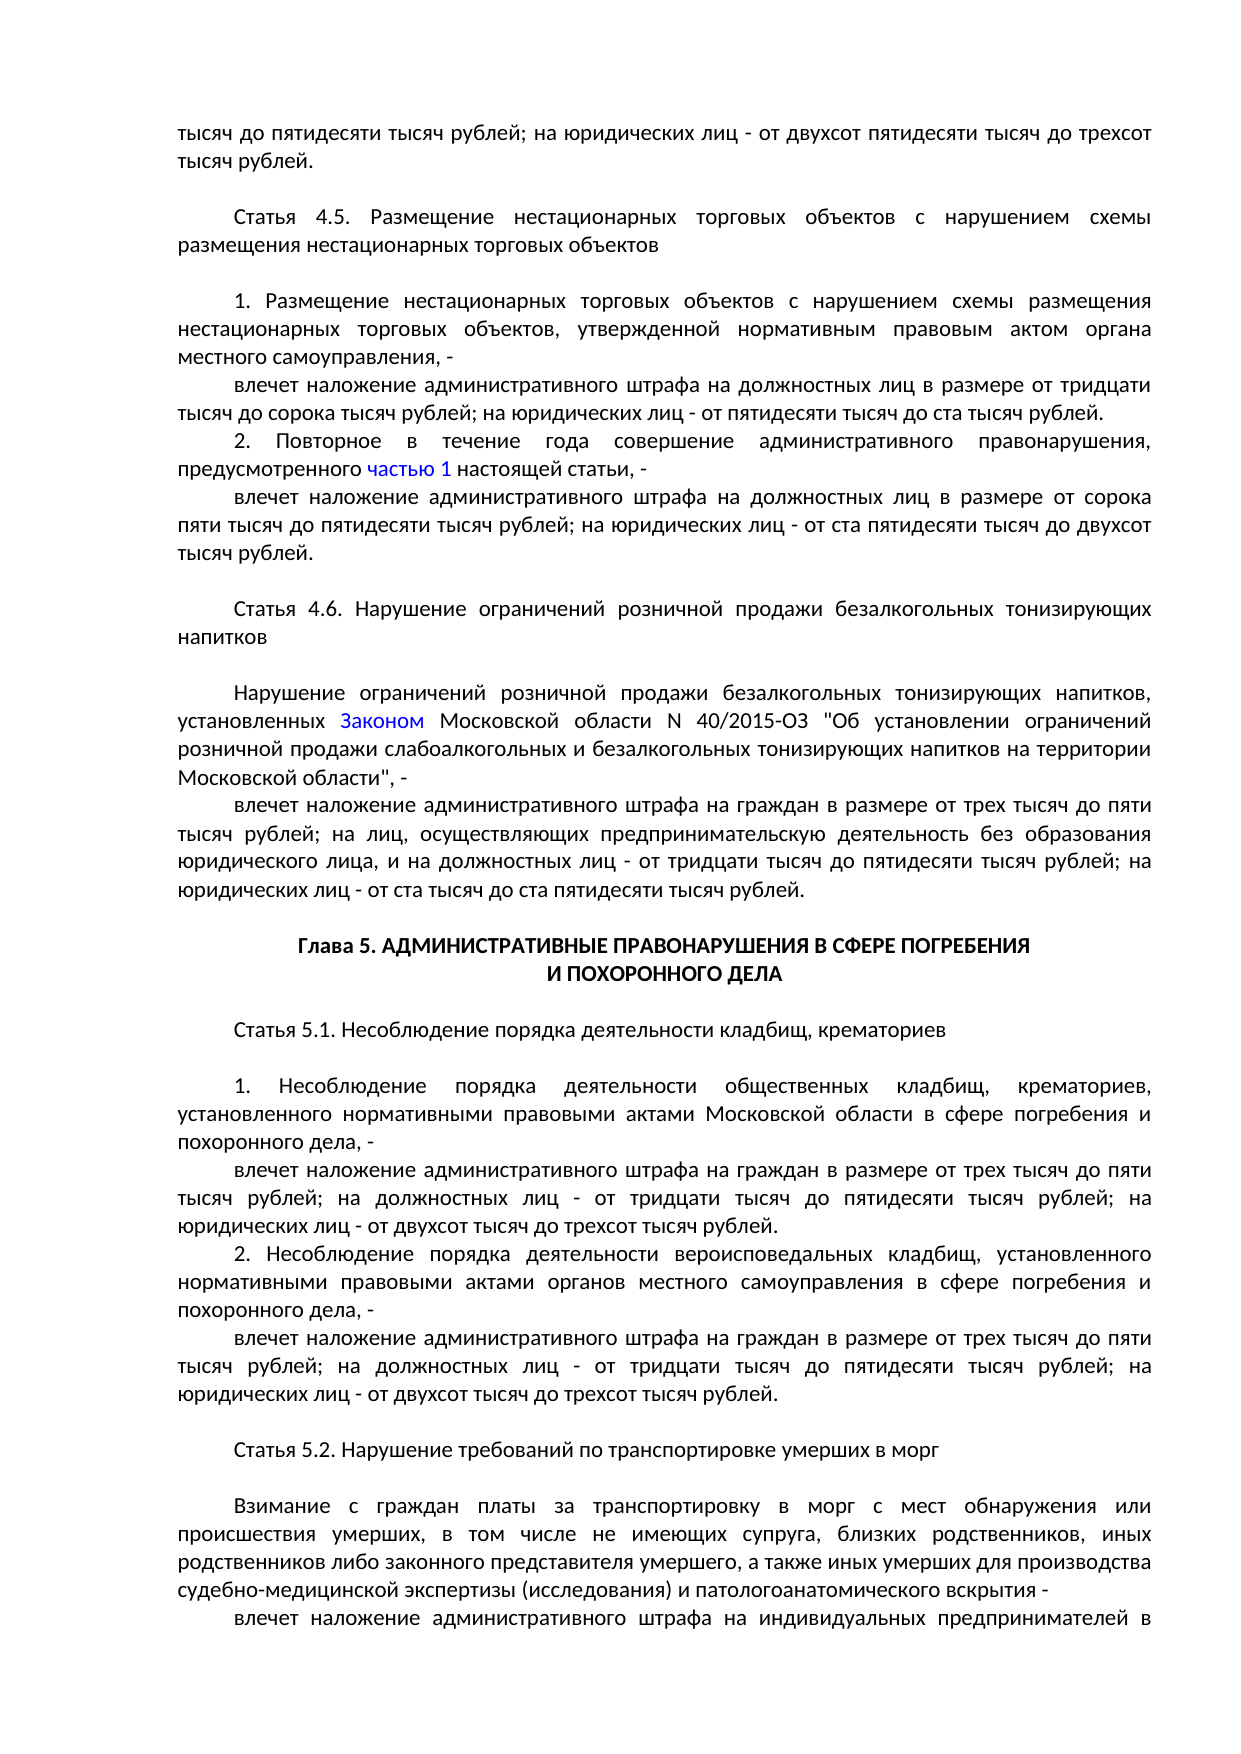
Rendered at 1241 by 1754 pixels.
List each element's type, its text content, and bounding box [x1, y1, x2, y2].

text влечет наложение административного штрафа на должностных лиц в размере от тридцати тысяч до сорока тысяч рублей; на юридических лиц - от пятидесяти тысяч до ста тысяч рублей. [177, 370, 1152, 426]
text Нарушение ограничений розничной продажи безалкогольных тонизирующих напитков, установленных Законом Московской области N 40/2015-ОЗ "Об установлении ограничений розничной продажи слабоалкогольных и безалкогольных тонизирующих напитков на территории Московской области", - [177, 678, 1152, 791]
text 2. Повторное в течение года совершение административного правонарушения, предусмотренного частью 1 настоящей статьи, - [177, 426, 1152, 482]
text Взимание с граждан платы за транспортировку в морг с мест обнаружения или происшествия умерших, в том числе не имеющих супруга, близких родственников, иных родственников либо законного представителя умершего, а также иных умерших для производства судебно-медицинской экспертизы (исследования) и патологоанатомического вскрытия - [177, 1491, 1152, 1603]
text влечет наложение административного штрафа на должностных лиц в размере от сорока пяти тысяч до пятидесяти тысяч рублей; на юридических лиц - от ста пятидесяти тысяч до двухсот тысяч рублей. [177, 482, 1152, 566]
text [177, 118, 1152, 174]
text Статья 4.5. Размещение нестационарных торговых объектов с нарушением схемы размещения нестационарных торговых объектов [177, 202, 1152, 258]
text влечет наложение административного штрафа на граждан в размере от трех тысяч до пяти тысяч рублей; на должностных лиц - от тридцати тысяч до пятидесяти тысяч рублей; на юридических лиц - от двухсот тысяч до трехсот тысяч рублей. [177, 1323, 1152, 1407]
text 1. Размещение нестационарных торговых объектов с нарушением схемы размещения нестационарных торговых объектов, утвержденной нормативным правовым актом органа местного самоуправления, - [177, 286, 1152, 370]
text Статья 5.2. Нарушение требований по транспортировке умерших в морг [177, 1435, 1152, 1463]
text Статья 4.6. Нарушение ограничений розничной продажи безалкогольных тонизирующих напитков [177, 594, 1152, 651]
text влечет наложение административного штрафа на граждан в размере от трех тысяч до пяти тысяч рублей; на лиц, осуществляющих предпринимательскую деятельность без образования юридического лица, и на должностных лиц - от тридцати тысяч до пятидесяти тысяч рублей; на юридических лиц - от ста тысяч до ста пятидесяти тысяч рублей. [177, 791, 1152, 903]
text влечет наложение административного штрафа на граждан в размере от трех тысяч до пяти тысяч рублей; на должностных лиц - от тридцати тысяч до пятидесяти тысяч рублей; на юридических лиц - от двухсот тысяч до трехсот тысяч рублей. [177, 1155, 1152, 1239]
text Статья 5.1. Несоблюдение порядка деятельности кладбищ, крематориев [177, 1015, 1152, 1043]
text 2. Несоблюдение порядка деятельности вероисповедальных кладбищ, установленного нормативными правовыми актами органов местного самоуправления в сфере погребения и похоронного дела, - [177, 1239, 1152, 1323]
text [177, 1603, 1152, 1631]
text 1. Несоблюдение порядка деятельности общественных кладбищ, крематориев, установленного нормативными правовыми актами Московской области в сфере погребения и похоронного дела, - [177, 1071, 1152, 1155]
title Глава 5. АДМИНИСТРАТИВНЫЕ ПРАВОНАРУШЕНИЯ В СФЕРЕ ПОГРЕБЕНИЯ [177, 931, 1152, 959]
title И ПОХОРОННОГО ДЕЛА [177, 959, 1152, 987]
